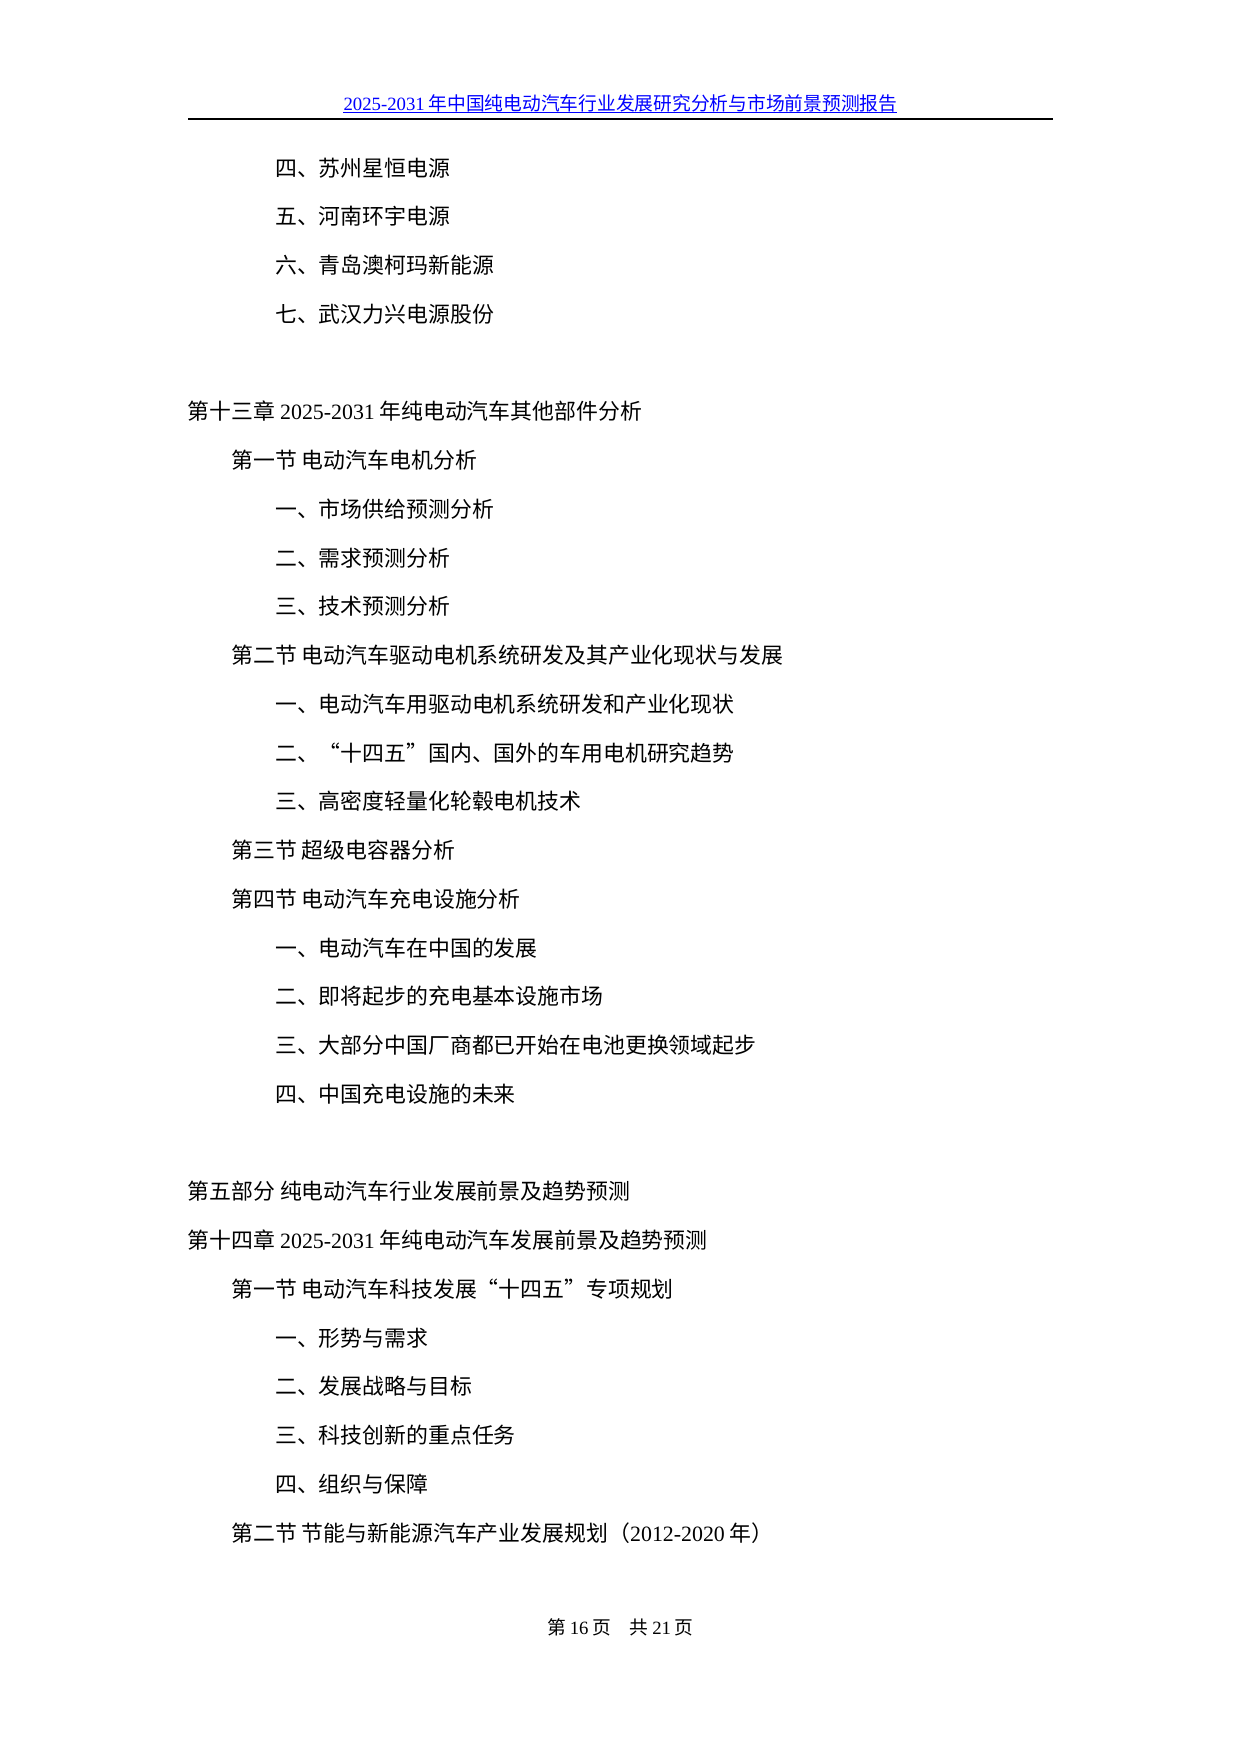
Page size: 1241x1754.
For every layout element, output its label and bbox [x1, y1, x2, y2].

text [187, 150, 1053, 1548]
